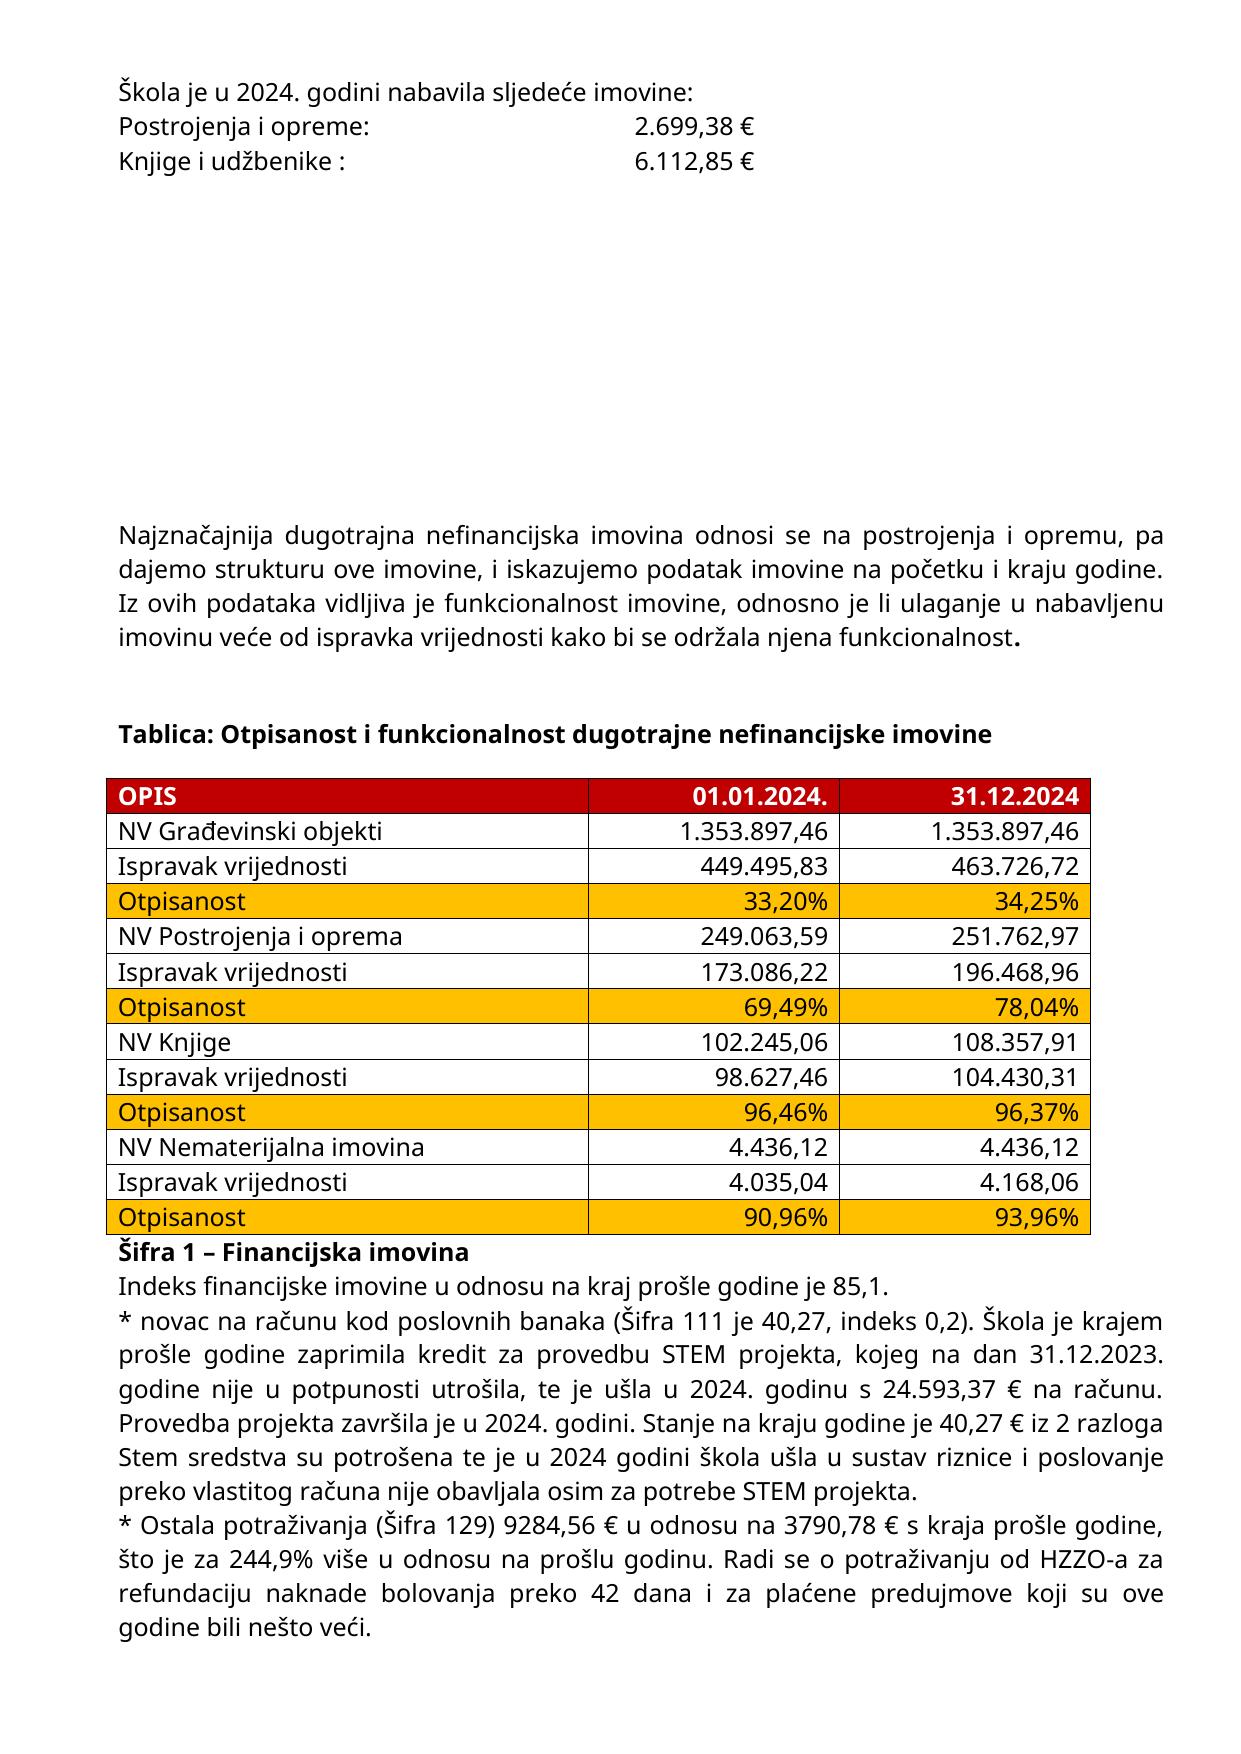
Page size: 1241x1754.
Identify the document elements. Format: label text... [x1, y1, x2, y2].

table_cell 90,96% [589, 1200, 839, 1234]
table_cell Ispravak vrijednosti [107, 849, 588, 883]
table_cell Ispravak vrijednosti [107, 1165, 588, 1199]
table_cell 196.468,96 [840, 954, 1090, 988]
table_cell 4.168,06 [840, 1165, 1090, 1199]
table_cell NV Knjige [107, 1024, 588, 1058]
table_cell 108.357,91 [840, 1024, 1090, 1058]
text Tablica: Otpisanost i funkcionalnost dugotrajne nefinancijske imovine [118, 717, 1165, 751]
table_cell Ispravak vrijednosti [107, 1060, 588, 1093]
table_cell 104.430,31 [840, 1060, 1090, 1093]
table_cell NV Nematerijalna imovina [107, 1130, 588, 1164]
table_cell 78,04% [840, 989, 1090, 1023]
table_cell 1.353.897,46 [840, 814, 1090, 848]
table_cell 1.353.897,46 [589, 814, 839, 848]
text Postrojenja i opreme: 2.699,38 € [118, 109, 1165, 143]
table_cell Otpisanost [107, 989, 588, 1023]
table_cell 249.063,59 [589, 919, 839, 953]
text Knjige i udžbenike : 6.112,85 € [118, 143, 1165, 177]
table_header 01.01.2024. [589, 779, 839, 813]
table_cell 173.086,22 [589, 954, 839, 988]
table_cell 4.035,04 [589, 1165, 839, 1199]
table_header 31.12.2024 [840, 779, 1090, 813]
table_cell Ispravak vrijednosti [107, 954, 588, 988]
table_cell 96,46% [589, 1095, 839, 1129]
table_cell Otpisanost [107, 884, 588, 918]
text Najznačajnija dugotrajna nefinancijska imovina odnosi se na postrojenja i opremu, pa dajemo strukturu ove imovine, i iskazujemo podatak imovine na početku i kraju godine. Iz ovih podataka vidljiva je funkcionalnost imovine, odnosno je li ulaganje u nabavljenu imovinu veće od ispravka vrijednosti kako bi se održala njena funkcionalnost. [118, 518, 1165, 654]
table_cell NV Postrojenja i oprema [107, 919, 588, 953]
table_cell 463.726,72 [840, 849, 1090, 883]
table_cell 96,37% [840, 1095, 1090, 1129]
table_cell 4.436,12 [840, 1130, 1090, 1164]
table_cell 251.762,97 [840, 919, 1090, 953]
text Šifra 1 – Financijska imovina [118, 819, 1165, 1269]
table_cell 449.495,83 [589, 849, 839, 883]
text * Ostala potraživanja (Šifra 129) 9284,56 € u odnosu na 3790,78 € s kraja prošle godine, što je za 244,9% više u odnosu na prošlu godinu. Radi se o potraživanju od HZZO-a za refundaciju naknade bolovanja preko 42 dana i za plaćene predujmove koji su ove godine bili nešto veći. [118, 1507, 1165, 1644]
text Škola je u 2024. godini nabavila sljedeće imovine: [118, 75, 1165, 109]
table_cell 34,25% [840, 884, 1090, 918]
table_cell 69,49% [589, 989, 839, 1023]
table_cell NV Građevinski objekti [107, 814, 588, 848]
table_cell Otpisanost [107, 1200, 588, 1234]
text Indeks financijske imovine u odnosu na kraj prošle godine je 85,1. [118, 1269, 1165, 1303]
table_cell 93,96% [840, 1200, 1090, 1234]
table_cell 102.245,06 [589, 1024, 839, 1058]
table_cell 33,20% [589, 884, 839, 918]
table_cell Otpisanost [107, 1095, 588, 1129]
table_cell 98.627,46 [589, 1060, 839, 1093]
table_header OPIS [107, 779, 588, 813]
table_cell 4.436,12 [589, 1130, 839, 1164]
text * novac na računu kod poslovnih banaka (Šifra 111 je 40,27, indeks 0,2). Škola je krajem prošle godine zaprimila kredit za provedbu STEM projekta, kojeg na dan 31.12.2023. godine nije u potpunosti utrošila, te je ušla u 2024. godinu s 24.593,37 € na računu. Provedba projekta završila je u 2024. godini. Stanje na kraju godine je 40,27 € iz 2 razloga Stem sredstva su potrošena te je u 2024 godini škola ušla u sustav riznice i poslovanje preko vlastitog računa nije obavljala osim za potrebe STEM projekta. [118, 1303, 1165, 1507]
